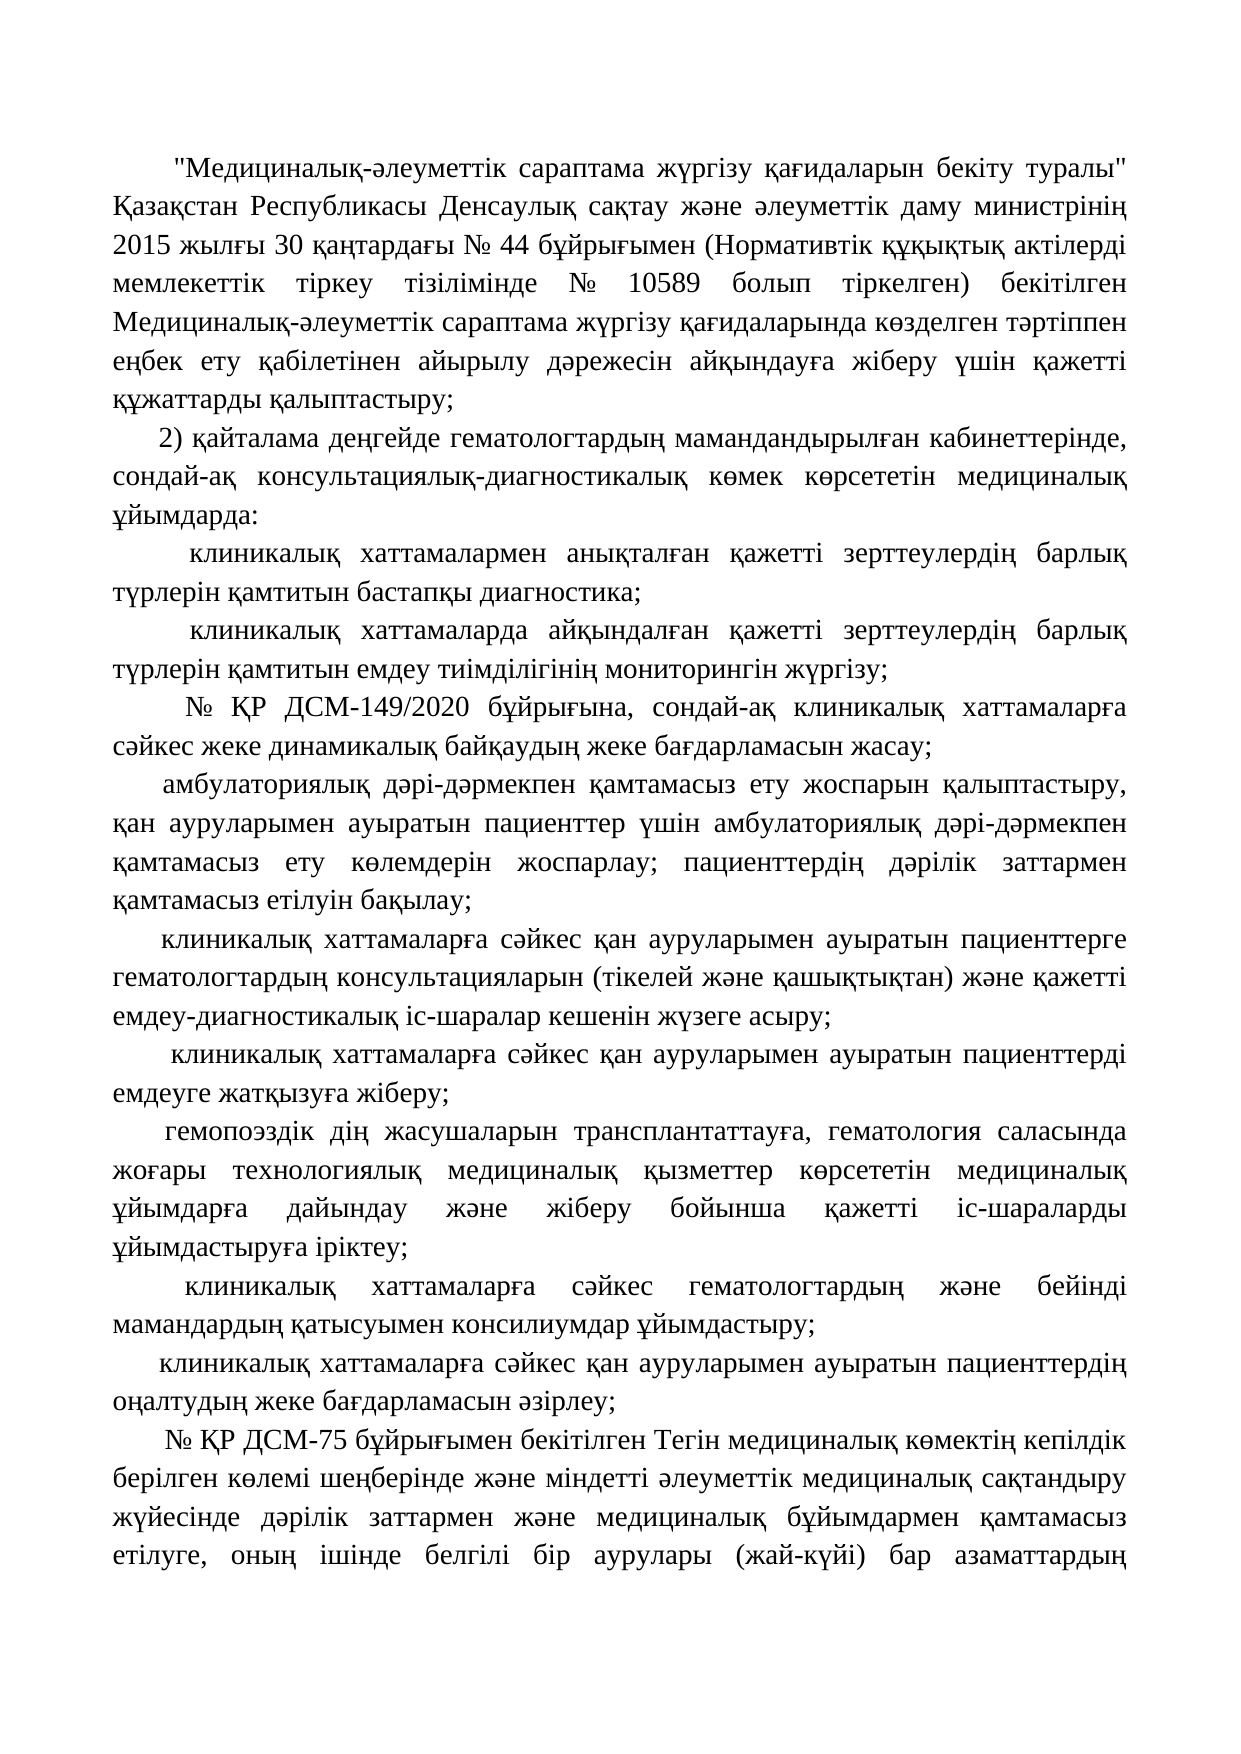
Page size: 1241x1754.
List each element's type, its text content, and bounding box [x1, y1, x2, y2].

text клиникалық хаттамаларда айқындалған қажетті зерттеулердің барлық түрлерін қамтитын емдеу тиімділігінің мониторингін жүргізу; [112, 612, 1128, 684]
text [112, 1422, 1128, 1571]
text 2) қайталама деңгейде гематологтардың мамандандырылған кабинеттерінде, сондай-ақ консультациялық-диагностикалық көмек көрсететін медициналық ұйымдарда: [112, 420, 1128, 530]
text гемопоэздік дің жасушаларын трансплантаттауға, гематология саласында жоғары технологиялық медициналық қызметтер көрсететін медициналық ұйымдарға дайындау және жіберу бойынша қажетті іс-шараларды ұйымдастыруға іріктеу; [112, 1113, 1128, 1263]
text клиникалық хаттамалармен анықталған қажетті зерттеулердің барлық түрлерін қамтитын бастапқы диагностика; [112, 535, 1128, 607]
text "Медициналық-әлеуметтік сараптама жүргізу қағидаларын бекіту туралы" Қазақстан Республикасы Денсаулық сақтау және әлеуметтік даму министрінің 2015 жылғы 30 қаңтардағы № 44 бұйрығымен (Нормативтік құқықтық актілерді мемлекеттік тіркеу тізілімінде № 10589 болып тіркелген) бекітілген Медициналық-әлеуметтік сараптама жүргізу қағидаларында көзделген тәртіппен еңбек ету қабілетінен айырылу дәрежесін айқындауға жіберу үшін қажетті құжаттарды қалыптастыру; [112, 150, 1128, 415]
text № ҚР ДСМ-149/2020 бұйрығына, сондай-ақ клиникалық хаттамаларға сәйкес жеке динамикалық байқаудың жеке бағдарламасын жасау; [112, 689, 1128, 762]
text клиникалық хаттамаларға сәйкес қан ауруларымен ауыратын пациенттерді емдеуге жатқызуға жіберу; [112, 1036, 1128, 1108]
text клиникалық хаттамаларға сәйкес қан ауруларымен ауыратын пациенттердің оңалтудың жеке бағдарламасын әзірлеу; [112, 1345, 1128, 1417]
text амбулаториялық дәрі-дәрмекпен қамтамасыз ету жоспарын қалыптастыру, қан ауруларымен ауыратын пациенттер үшін амбулаториялық дәрі-дәрмекпен қамтамасыз ету көлемдерін жоспарлау; пациенттердің дәрілік заттармен қамтамасыз етілуін бақылау; [112, 767, 1128, 916]
text клиникалық хаттамаларға сәйкес гематологтардың және бейінді мамандардың қатысуымен консилиумдар ұйымдастыру; [112, 1268, 1128, 1340]
text клиникалық хаттамаларға сәйкес қан ауруларымен ауыратын пациенттерге гематологтардың консультацияларын (тікелей және қашықтықтан) және қажетті емдеу-диагностикалық іс-шаралар кешенін жүзеге асыру; [112, 921, 1128, 1031]
